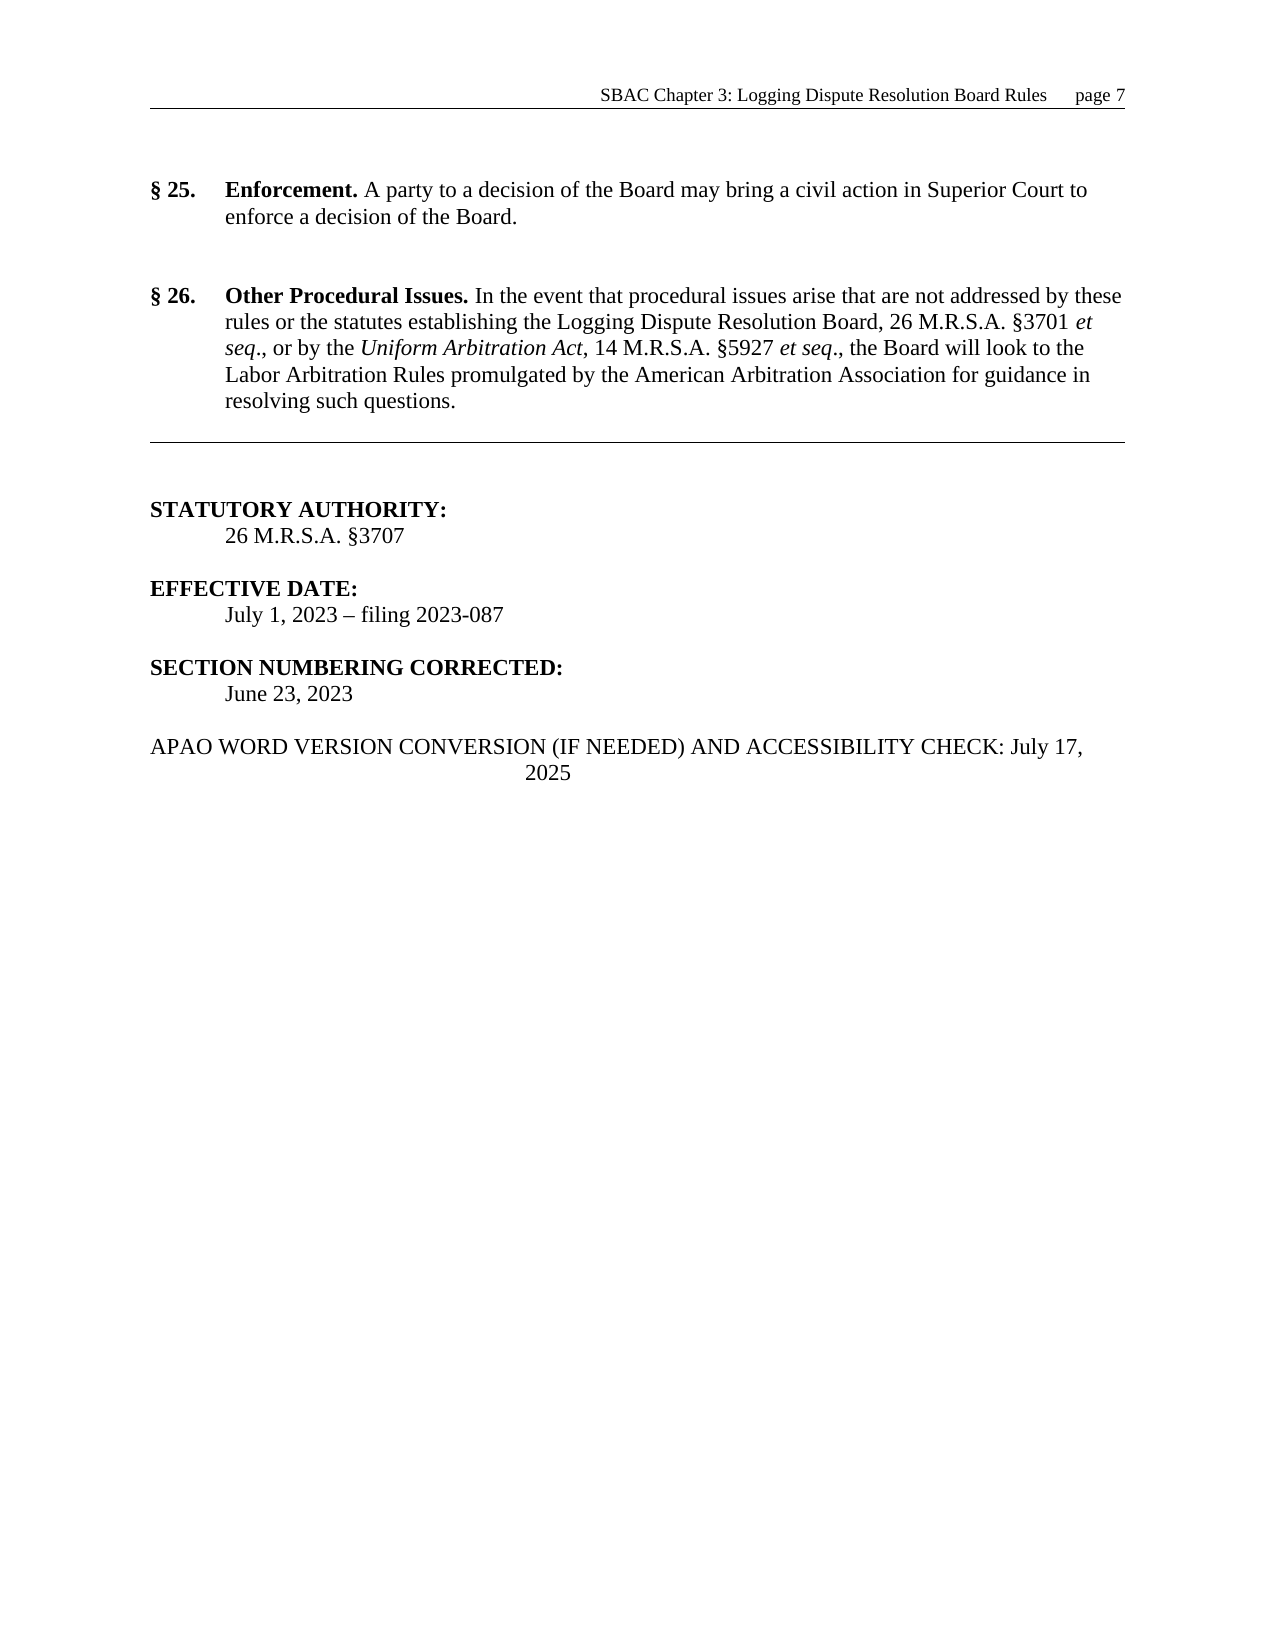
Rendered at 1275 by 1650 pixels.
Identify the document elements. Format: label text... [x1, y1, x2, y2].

text STATUTORY AUTHORITY: [150, 496, 1125, 522]
text SECTION NUMBERING CORRECTED: [150, 654, 1125, 680]
text APAO WORD VERSION CONVERSION (IF NEEDED) AND ACCESSIBILITY CHECK: July 17, 2025 [150, 733, 1125, 786]
text EFFECTIVE DATE: [150, 575, 1125, 601]
text § 26. Other Procedural Issues. In the event that procedural issues arise that are not addressed by these rules or the statutes establishing the Logging Dispute Resolution Board, 26 M.R.S.A. §3701 et seq., or by the Uniform Arbitration Act, 14 M.R.S.A. §5927 et seq., the Board will look to the Labor Arbitration Rules promulgated by the American Arbitration Association for guidance in resolving such questions. [150, 282, 1125, 413]
text § 25. Enforcement. A party to a decision of the Board may bring a civil action in Superior Court to enforce a decision of the Board. [150, 176, 1125, 229]
text June 23, 2023 [150, 680, 1125, 707]
text 26 M.R.S.A. §3707 [150, 522, 1125, 548]
text July 1, 2023 – filing 2023-087 [150, 601, 1125, 627]
